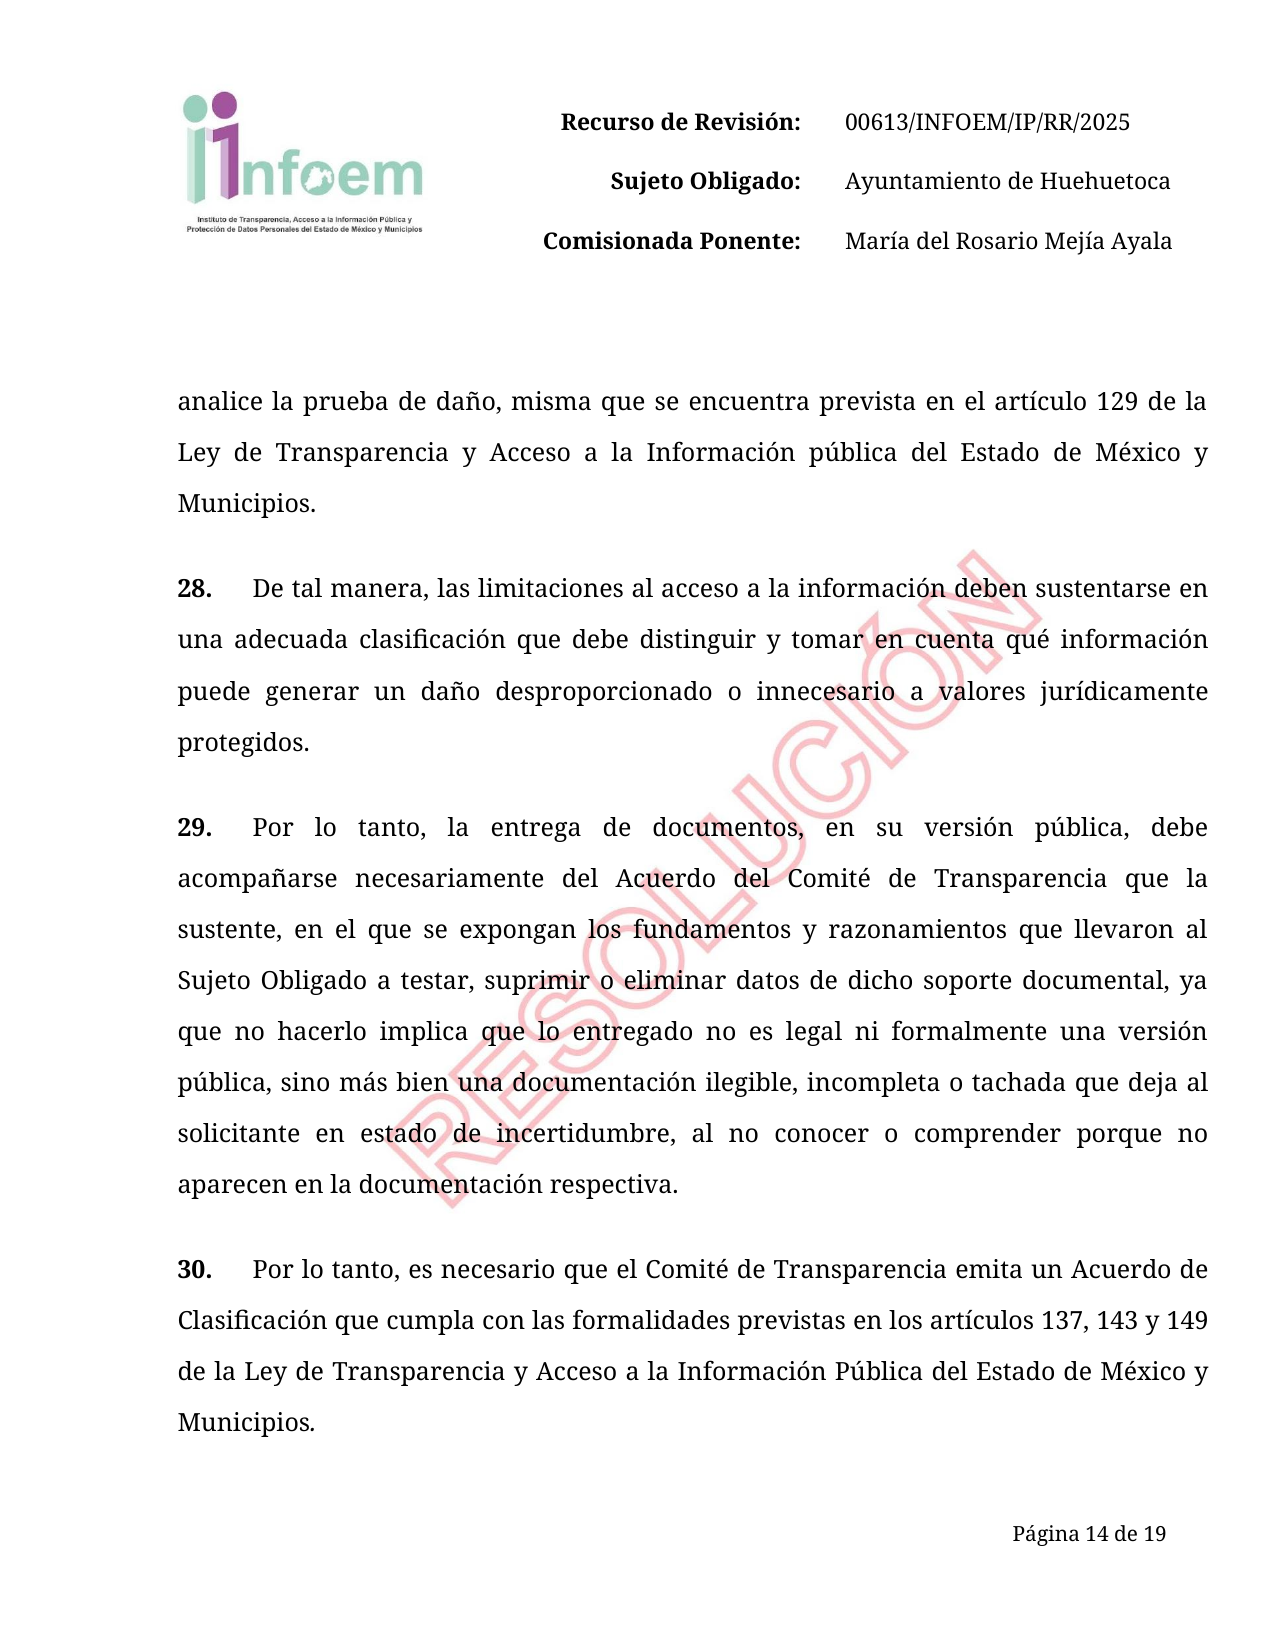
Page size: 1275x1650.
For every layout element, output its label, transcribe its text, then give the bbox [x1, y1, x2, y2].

list Por lo tanto, es necesario que el Comité de Transparencia emita un Acuerdo de Clasificación que cumpla con las formalidades previstas en los artículos 137, 143 y 149 de la Ley de Transparencia y Acceso a la Información Pública del Estado de México y Municipios. [177, 1252, 1209, 1439]
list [177, 384, 1209, 520]
list Por lo tanto, la entrega de documentos, en su versión pública, debe acompañarse necesariamente del Acuerdo del Comité de Transparencia que la sustente, en el que se expongan los fundamentos y razonamientos que llevaron al Sujeto Obligado a testar, suprimir o eliminar datos de dicho soporte documental, ya que no hacerlo implica que lo entregado no es legal ni formalmente una versión pública, sino más bien una documentación ilegible, incompleta o tachada que deja al solicitante en estado de incertidumbre, al no conocer o comprender porque no aparecen en la documentación respectiva. [177, 809, 1209, 1201]
picture [64, 31, 1275, 1650]
list De tal manera, las limitaciones al acceso a la información deben sustentarse en una adecuada clasificación que debe distinguir y tomar en cuenta qué información puede generar un daño desproporcionado o innecesario a valores jurídicamente protegidos. [177, 571, 1209, 758]
